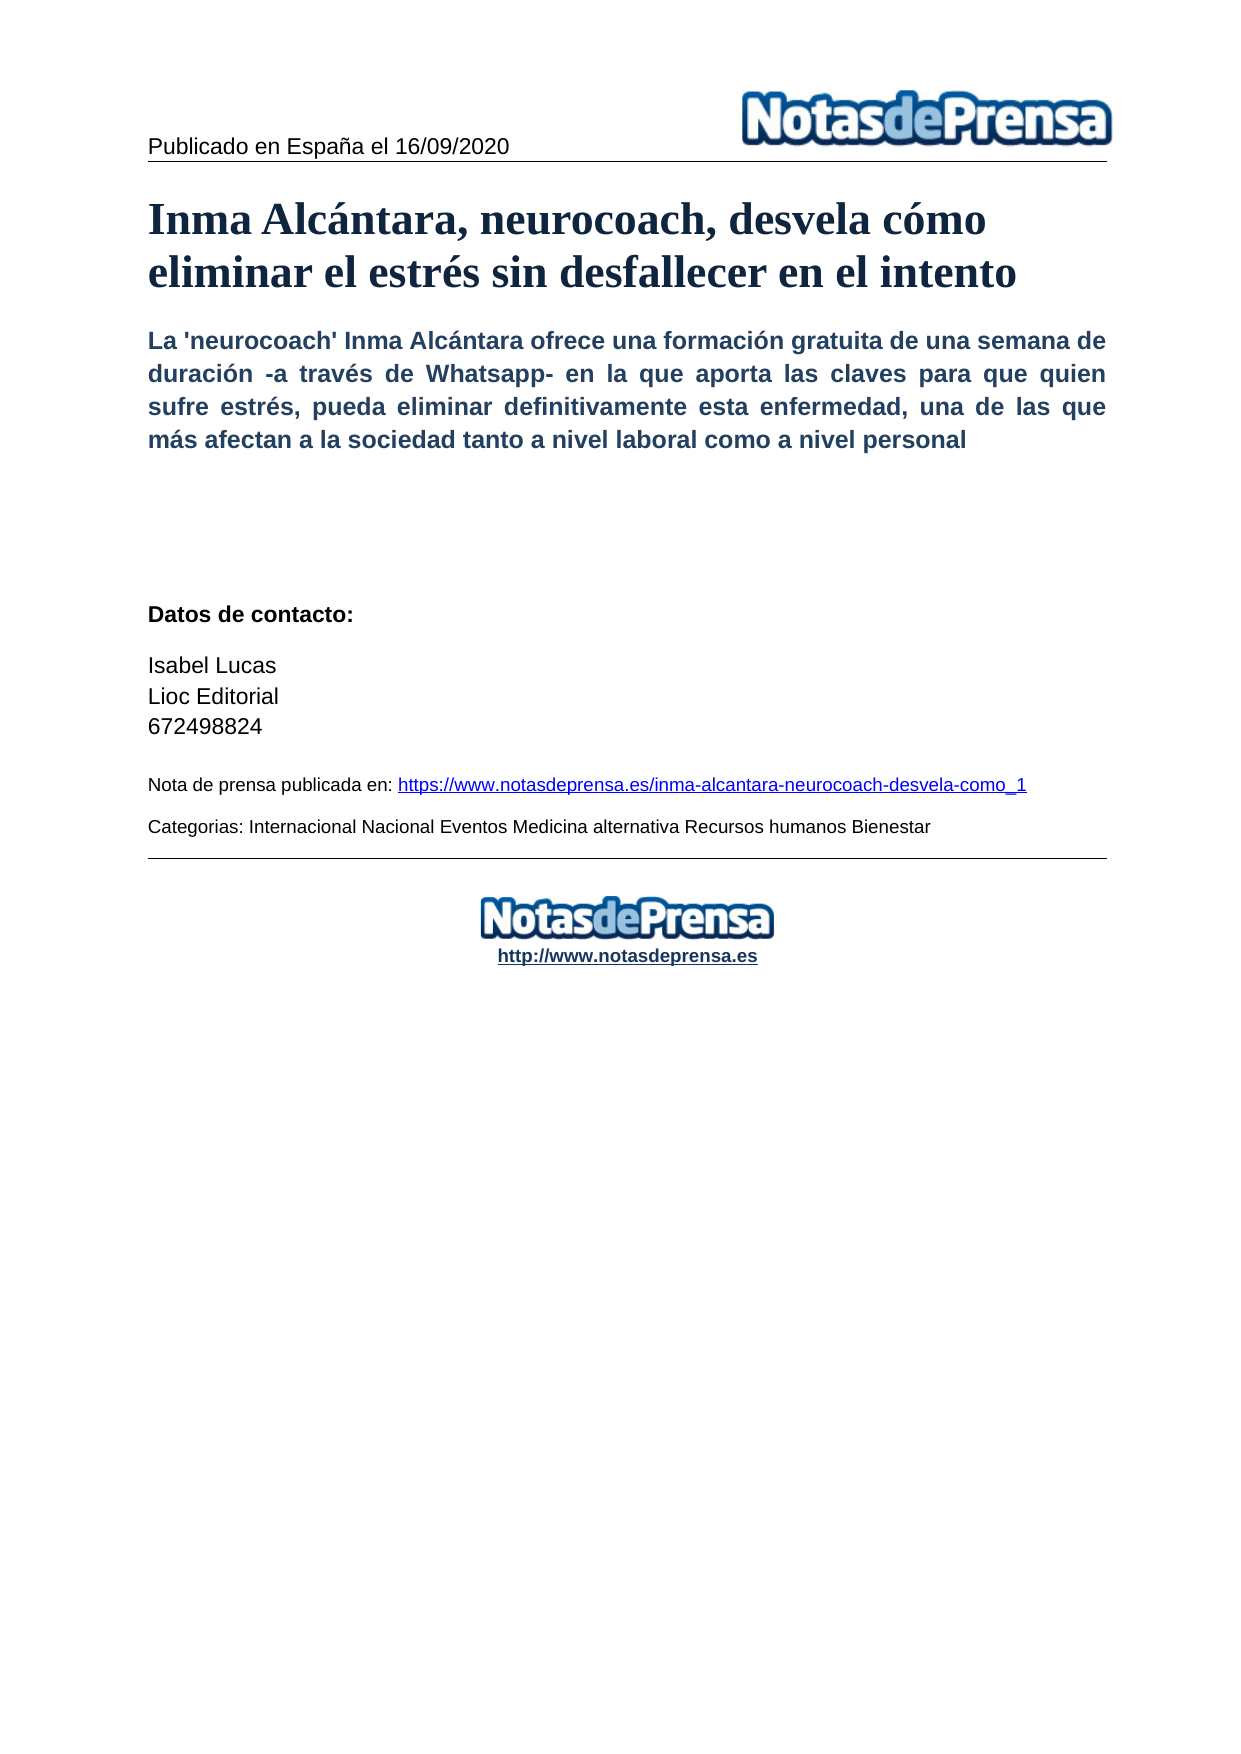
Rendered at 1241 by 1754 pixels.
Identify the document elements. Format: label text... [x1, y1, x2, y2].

subtitle La 'neurocoach' Inma Alcántara ofrece una formación gratuita de una semana de duración -a través de Whatsapp- en la que aporta las claves para que quien sufre estrés, pueda eliminar definitivamente esta enfermedad, una de las que más afectan a la sociedad tanto a nivel laboral como a nivel personal [148, 326, 1107, 454]
text 672498824 [148, 713, 1063, 739]
text Lioc Editorial [148, 683, 1063, 709]
picture [480, 895, 775, 941]
text Isabel Lucas [148, 652, 1063, 679]
picture [742, 90, 1113, 148]
subtitle Inma Alcántara, neurocoach, desvela cómo eliminar el estrés sin desfallecer en el intento [148, 192, 1107, 297]
text Categorias: Internacional Nacional Eventos Medicina alternativa Recursos humanos Bienestar [148, 816, 1107, 837]
text http://www.notasdeprensa.es [148, 945, 1107, 967]
text Datos de contacto: [148, 601, 1107, 628]
text Publicado en España el 16/09/2020 [148, 133, 1107, 161]
text Nota de prensa publicada en: https://www.notasdeprensa.es/inma-alcantara-neurocoach-desvela-como_1 [148, 773, 1107, 795]
